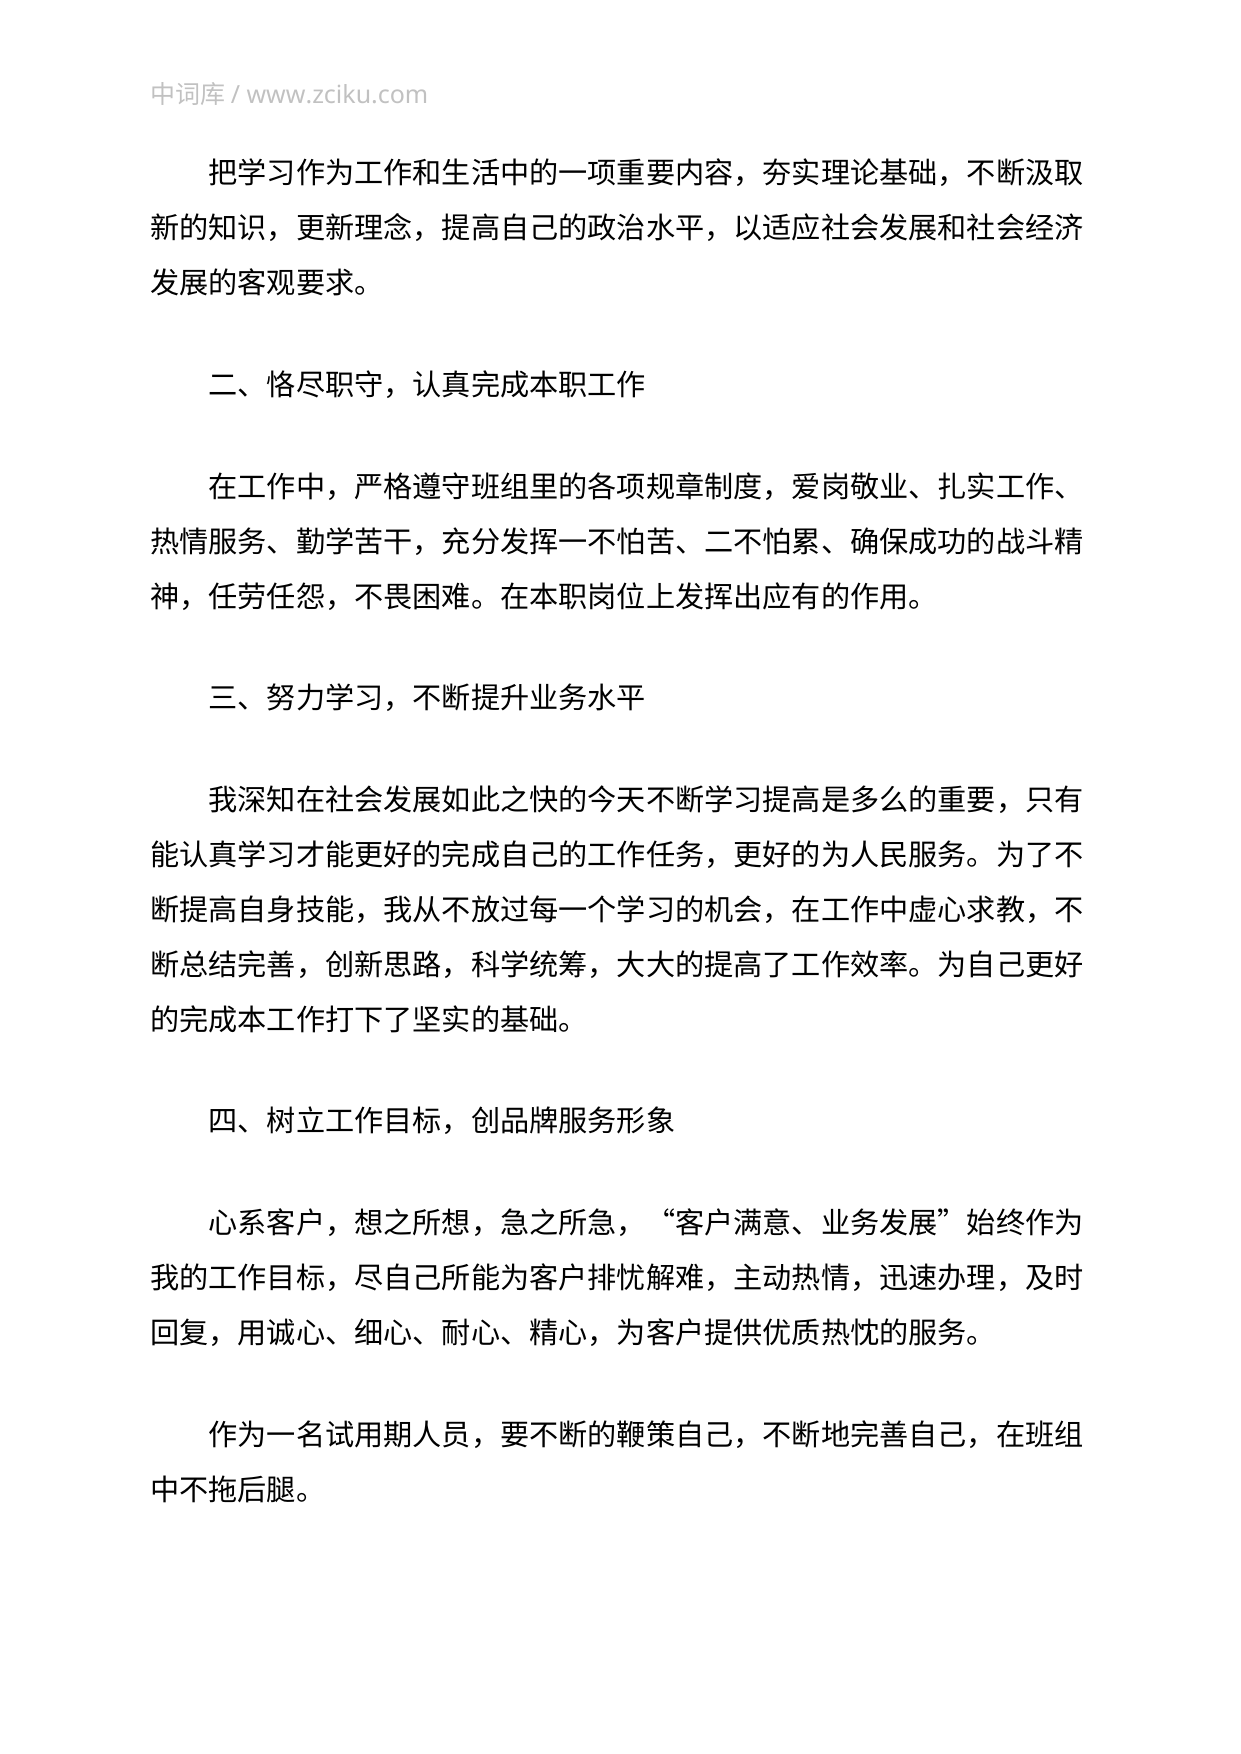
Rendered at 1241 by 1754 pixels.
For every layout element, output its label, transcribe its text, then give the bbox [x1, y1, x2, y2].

text 我深知在社会发展如此之快的今天不断学习提高是多么的重要，只有能认真学习才能更好的完成自己的工作任务，更好的为人民服务。为了不断提高自身技能，我从不放过每一个学习的机会，在工作中虚心求教，不断总结完善，创新思路，科学统筹，大大的提高了工作效率。为自己更好的完成本工作打下了坚实的基础。 [150, 777, 1090, 1038]
text 三、努力学习，不断提升业务水平 [150, 675, 1090, 717]
text 作为一名试用期人员，要不断的鞭策自己，不断地完善自己，在班组中不拖后腿。 [150, 1411, 1090, 1508]
text 二、恪尽职守，认真完成本职工作 [150, 362, 1090, 404]
text 四、树立工作目标，创品牌服务形象 [150, 1098, 1090, 1140]
text 心系客户，想之所想，急之所急，“客户满意、业务发展”始终作为我的工作目标，尽自己所能为客户排忧解难，主动热情，迅速办理，及时回复，用诚心、细心、耐心、精心，为客户提供优质热忱的服务。 [150, 1200, 1090, 1352]
text 在工作中，严格遵守班组里的各项规章制度，爱岗敬业、扎实工作、热情服务、勤学苦干，充分发挥一不怕苦、二不怕累、确保成功的战斗精神，任劳任怨，不畏困难。在本职岗位上发挥出应有的作用。 [150, 463, 1090, 615]
text 把学习作为工作和生活中的一项重要内容，夯实理论基础，不断汲取新的知识，更新理念，提高自己的政治水平，以适应社会发展和社会经济发展的客观要求。 [150, 150, 1090, 302]
